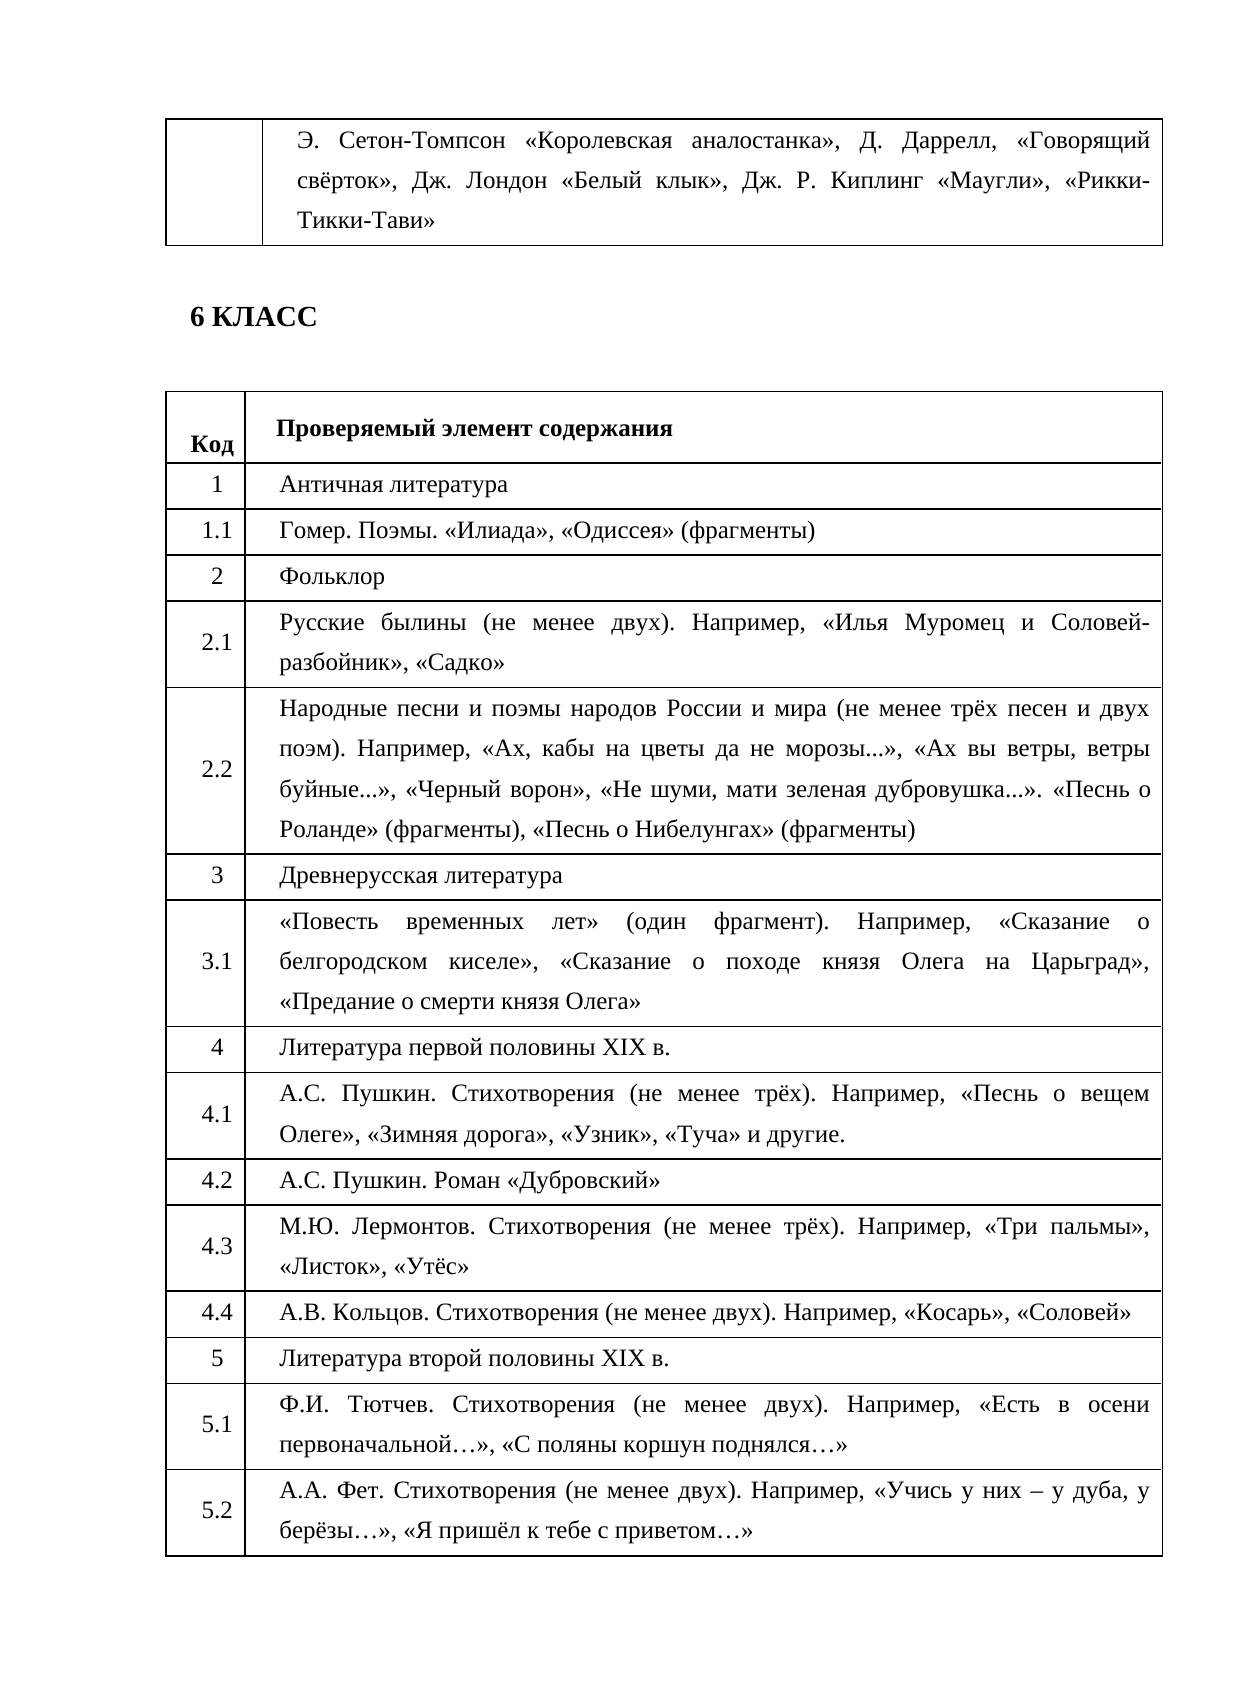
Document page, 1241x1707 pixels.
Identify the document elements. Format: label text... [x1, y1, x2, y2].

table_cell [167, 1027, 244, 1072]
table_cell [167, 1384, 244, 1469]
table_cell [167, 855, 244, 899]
text 6 КЛАСС [190, 299, 1152, 333]
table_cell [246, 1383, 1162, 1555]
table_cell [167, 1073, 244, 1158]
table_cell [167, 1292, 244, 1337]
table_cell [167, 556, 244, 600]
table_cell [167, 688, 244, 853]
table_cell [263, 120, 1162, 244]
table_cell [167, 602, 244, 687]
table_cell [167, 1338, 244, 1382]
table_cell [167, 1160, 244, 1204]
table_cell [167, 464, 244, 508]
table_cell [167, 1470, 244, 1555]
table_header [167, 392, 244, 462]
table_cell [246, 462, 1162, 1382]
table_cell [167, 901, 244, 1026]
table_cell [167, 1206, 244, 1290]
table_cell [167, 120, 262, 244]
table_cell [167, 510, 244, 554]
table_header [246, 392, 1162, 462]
